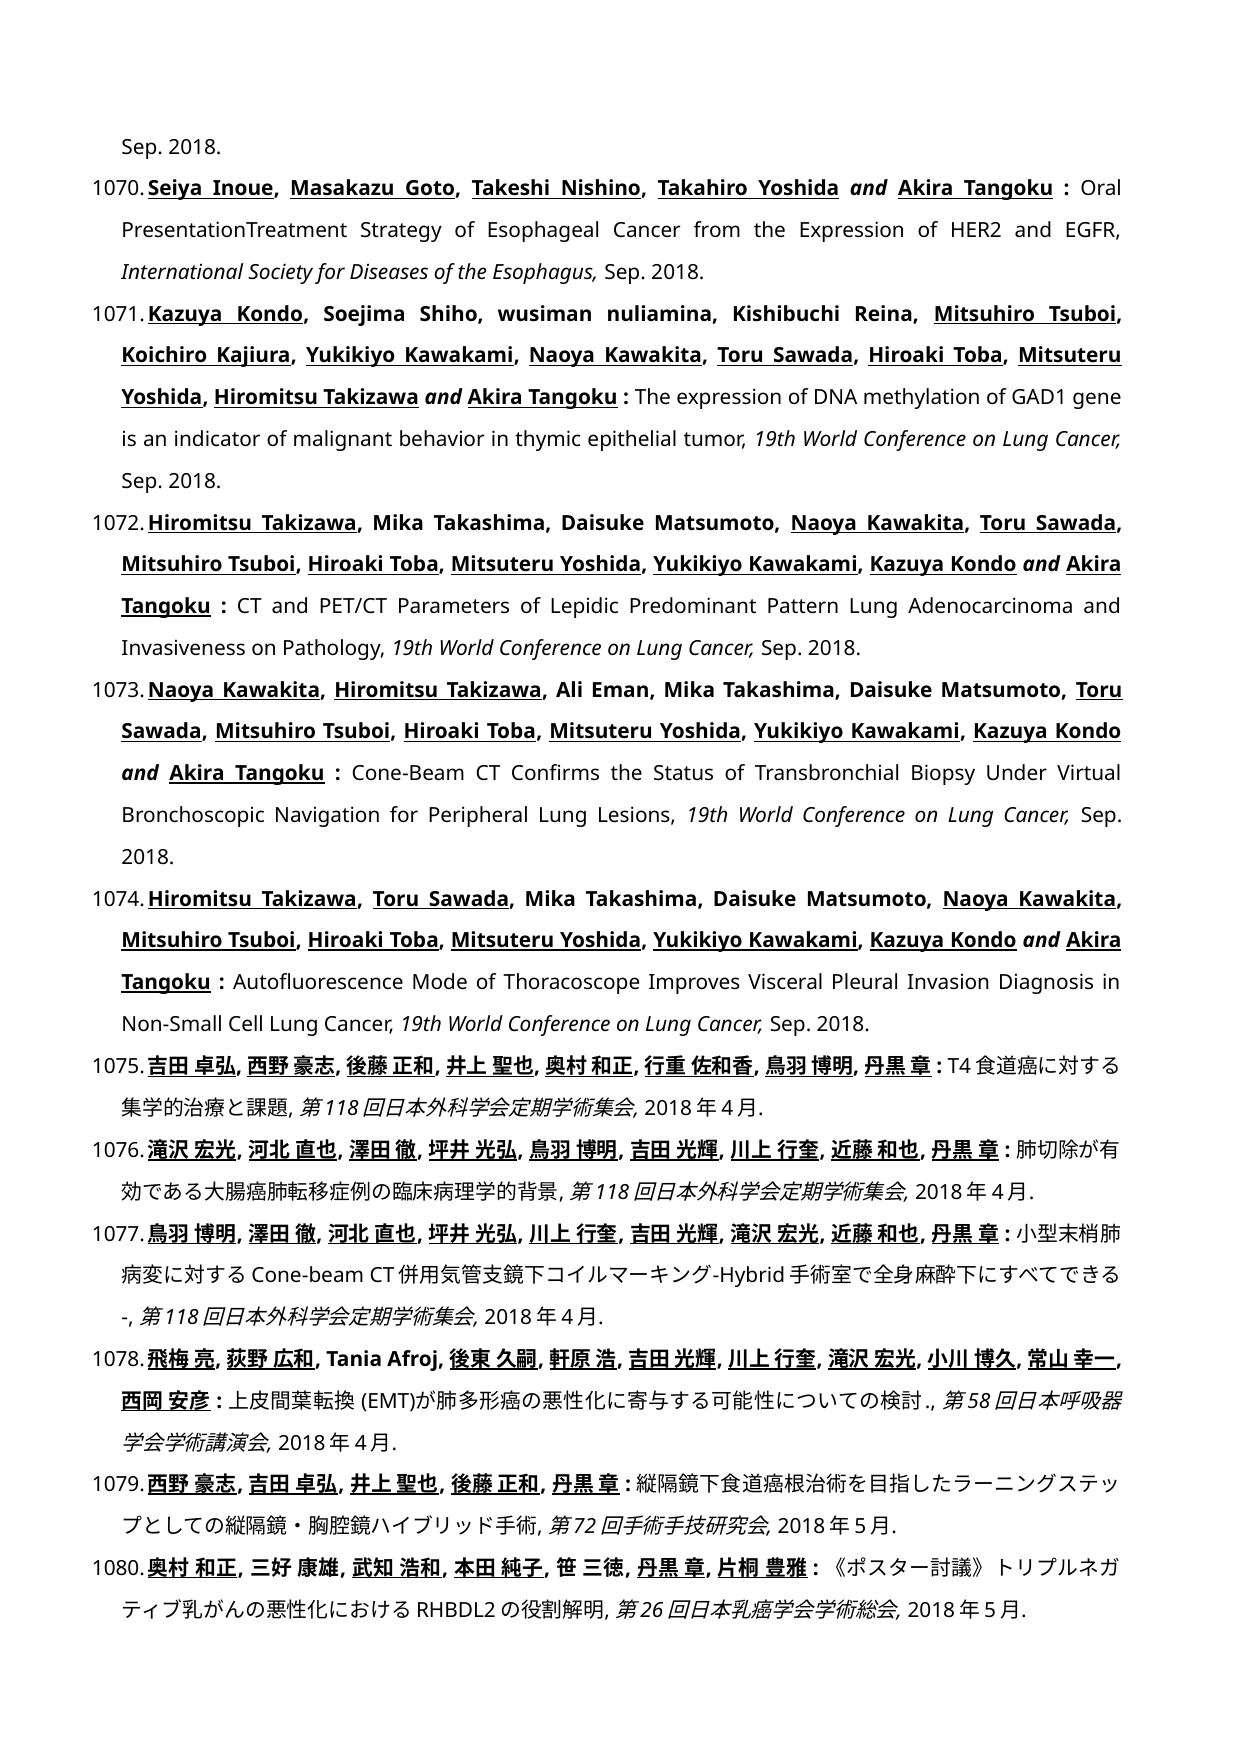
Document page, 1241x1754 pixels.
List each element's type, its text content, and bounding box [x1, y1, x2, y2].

list Seiya Inoue, Masakazu Goto, Takeshi Nishino, Takahiro Yoshida and Akira Tangoku : Oral PresentationTreatment Strategy of Esophageal Cancer from the Expression of HER2 and EGFR, International Society for Diseases of the Esophagus, Sep. 2018. [92, 167, 1122, 292]
list Hiromitsu Takizawa, Toru Sawada, Mika Takashima, Daisuke Matsumoto, Naoya Kawakita, Mitsuhiro Tsuboi, Hiroaki Toba, Mitsuteru Yoshida, Yukikiyo Kawakami, Kazuya Kondo and Akira Tangoku : Autofluorescence Mode of Thoracoscope Improves Visceral Pleural Invasion Diagnosis in Non-Small Cell Lung Cancer, 19th World Conference on Lung Cancer, Sep. 2018. [92, 877, 1122, 1044]
list Hiromitsu Takizawa, Mika Takashima, Daisuke Matsumoto, Naoya Kawakita, Toru Sawada, Mitsuhiro Tsuboi, Hiroaki Toba, Mitsuteru Yoshida, Yukikiyo Kawakami, Kazuya Kondo and Akira Tangoku : CT and PET/CT Parameters of Lepidic Predominant Pattern Lung Adenocarcinoma and Invasiveness on Pathology, 19th World Conference on Lung Cancer, Sep. 2018. [92, 501, 1122, 668]
list Naoya Kawakita, Hiromitsu Takizawa, Ali Eman, Mika Takashima, Daisuke Matsumoto, Toru Sawada, Mitsuhiro Tsuboi, Hiroaki Toba, Mitsuteru Yoshida, Yukikiyo Kawakami, Kazuya Kondo and Akira Tangoku : Cone-Beam CT Confirms the Status of Transbronchial Biopsy Under Virtual Bronchoscopic Navigation for Peripheral Lung Lesions, 19th World Conference on Lung Cancer, Sep. 2018. [92, 668, 1122, 877]
list 滝沢 宏光, 河北 直也, 澤田 徹, 坪井 光弘, 鳥羽 博明, 吉田 光輝, 川上 行奎, 近藤 和也, 丹黒 章 : 肺切除が有効である大腸癌肺転移症例の臨床病理学的背景, 第118回日本外科学会定期学術集会, 2018年4月. [92, 1128, 1122, 1211]
list 鳥羽 博明, 澤田 徹, 河北 直也, 坪井 光弘, 川上 行奎, 吉田 光輝, 滝沢 宏光, 近藤 和也, 丹黒 章 : 小型末梢肺病変に対するCone-beam CT併用気管支鏡下コイルマーキング-Hybrid手術室で全身麻酔下にすべてできる-, 第118回日本外科学会定期学術集会, 2018年4月. [92, 1211, 1122, 1336]
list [92, 125, 1122, 167]
list 西野 豪志, 吉田 卓弘, 井上 聖也, 後藤 正和, 丹黒 章 : 縦隔鏡下食道癌根治術を目指したラーニングステップとしての縦隔鏡・胸腔鏡ハイブリッド手術, 第72回手術手技研究会, 2018年5月. [92, 1462, 1122, 1545]
list Kazuya Kondo, Soejima Shiho, wusiman nuliamina, Kishibuchi Reina, Mitsuhiro Tsuboi, Koichiro Kajiura, Yukikiyo Kawakami, Naoya Kawakita, Toru Sawada, Hiroaki Toba, Mitsuteru Yoshida, Hiromitsu Takizawa and Akira Tangoku : The expression of DNA methylation of GAD1 gene is an indicator of malignant behavior in thymic epithelial tumor, 19th World Conference on Lung Cancer, Sep. 2018. [92, 292, 1122, 501]
list 飛梅 亮, 荻野 広和, Tania Afroj, 後東 久嗣, 軒原 浩, 吉田 光輝, 川上 行奎, 滝沢 宏光, 小川 博久, 常山 幸一, 西岡 安彦 : 上皮間葉転換 (EMT)が肺多形癌の悪性化に寄与する可能性についての検討., 第58回日本呼吸器学会学術講演会, 2018年4月. [92, 1336, 1122, 1462]
list 吉田 卓弘, 西野 豪志, 後藤 正和, 井上 聖也, 奥村 和正, 行重 佐和香, 鳥羽 博明, 丹黒 章 : T4食道癌に対する集学的治療と課題, 第118回日本外科学会定期学術集会, 2018年4月. [92, 1044, 1122, 1128]
list 奥村 和正, 三好 康雄, 武知 浩和, 本田 純子, 笹 三徳, 丹黒 章, 片桐 豊雅 : 《ポスター討議》トリプルネガティブ乳がんの悪性化におけるRHBDL2の役割解明, 第26回日本乳癌学会学術総会, 2018年5月. [92, 1545, 1122, 1629]
